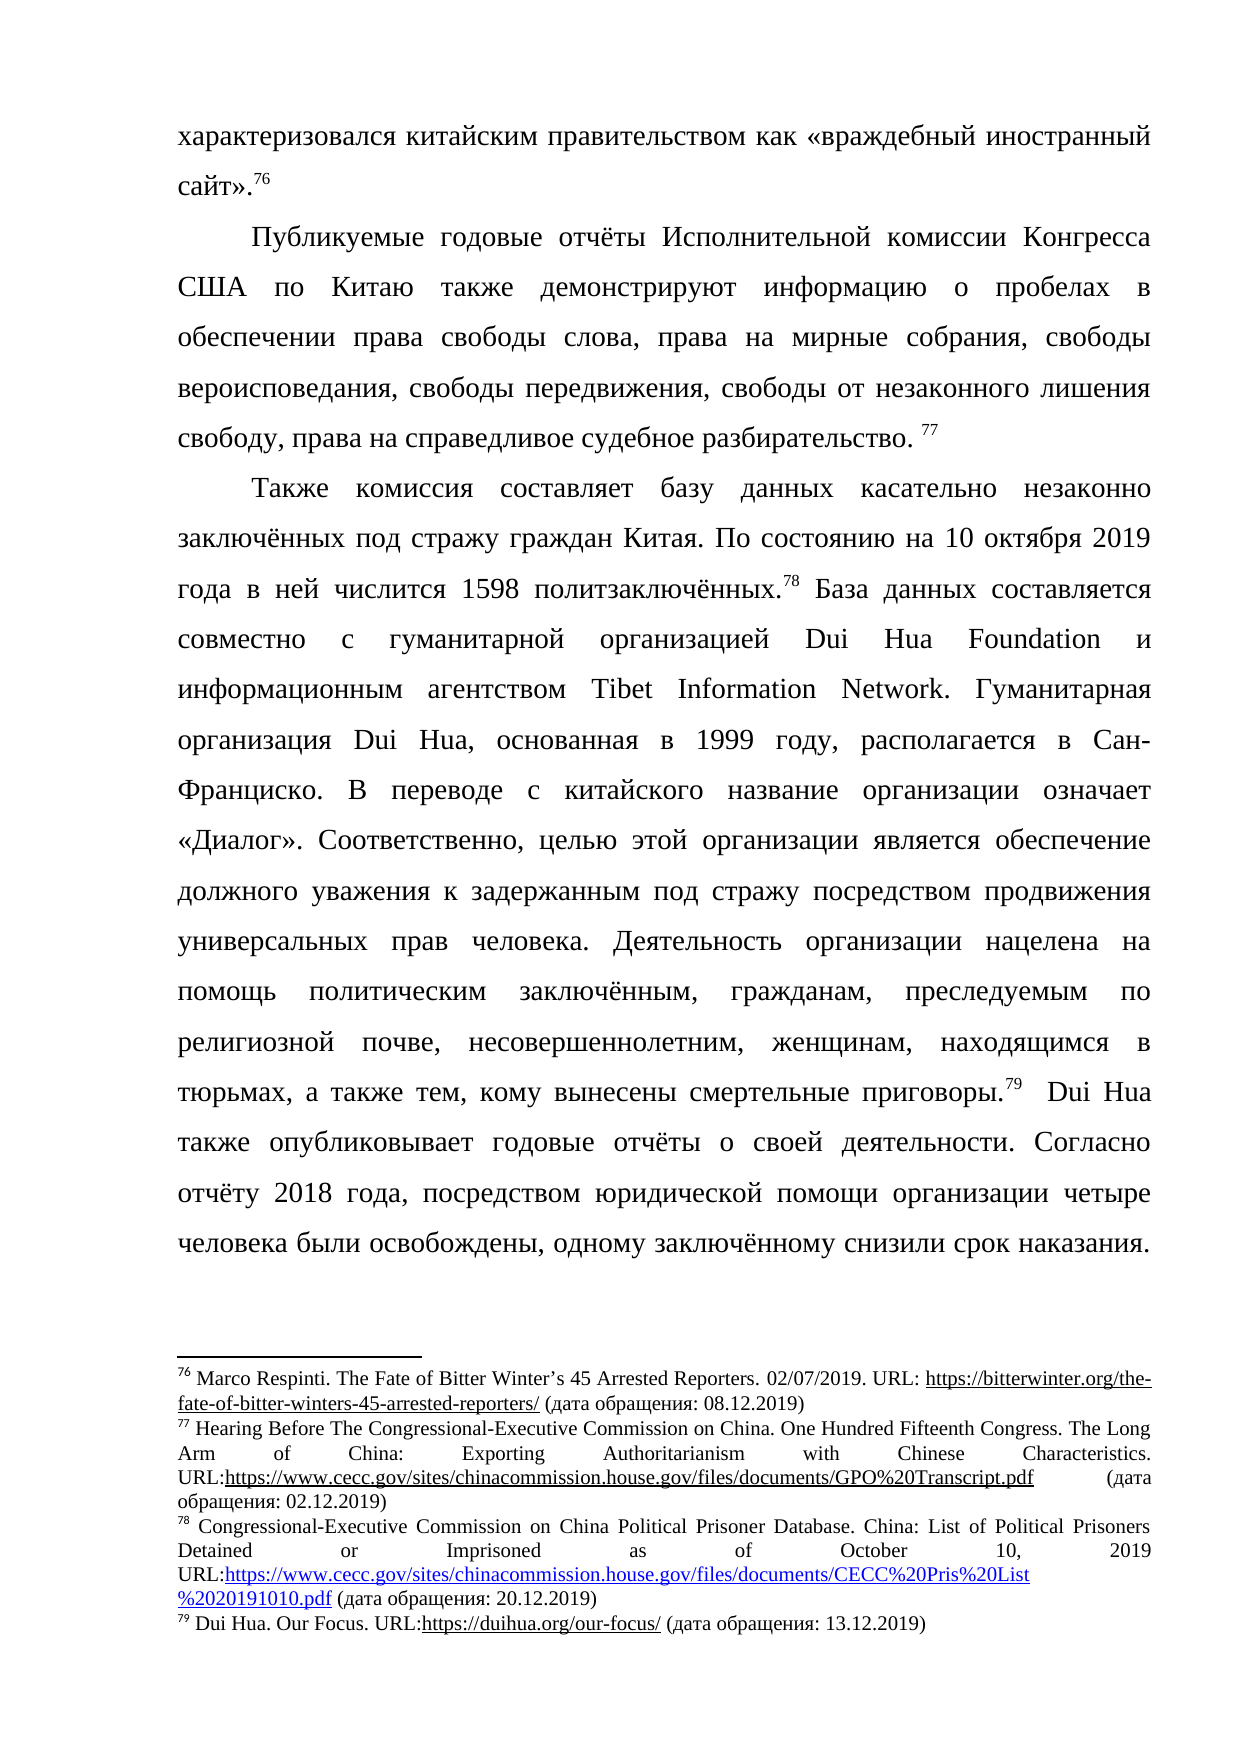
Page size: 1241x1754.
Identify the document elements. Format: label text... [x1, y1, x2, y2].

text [177, 470, 1152, 1258]
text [177, 118, 1152, 202]
text Публикуемые годовые отчёты Исполнительной комиссии Конгресса США по Китаю также демонстрируют информацию о пробелах в обеспечении права свободы слова, права на мирные собрания, свободы вероисповедания, свободы передвижения, свободы от незаконного лишения свободу, права на справедливое судебное разбирательство. [177, 219, 1152, 453]
